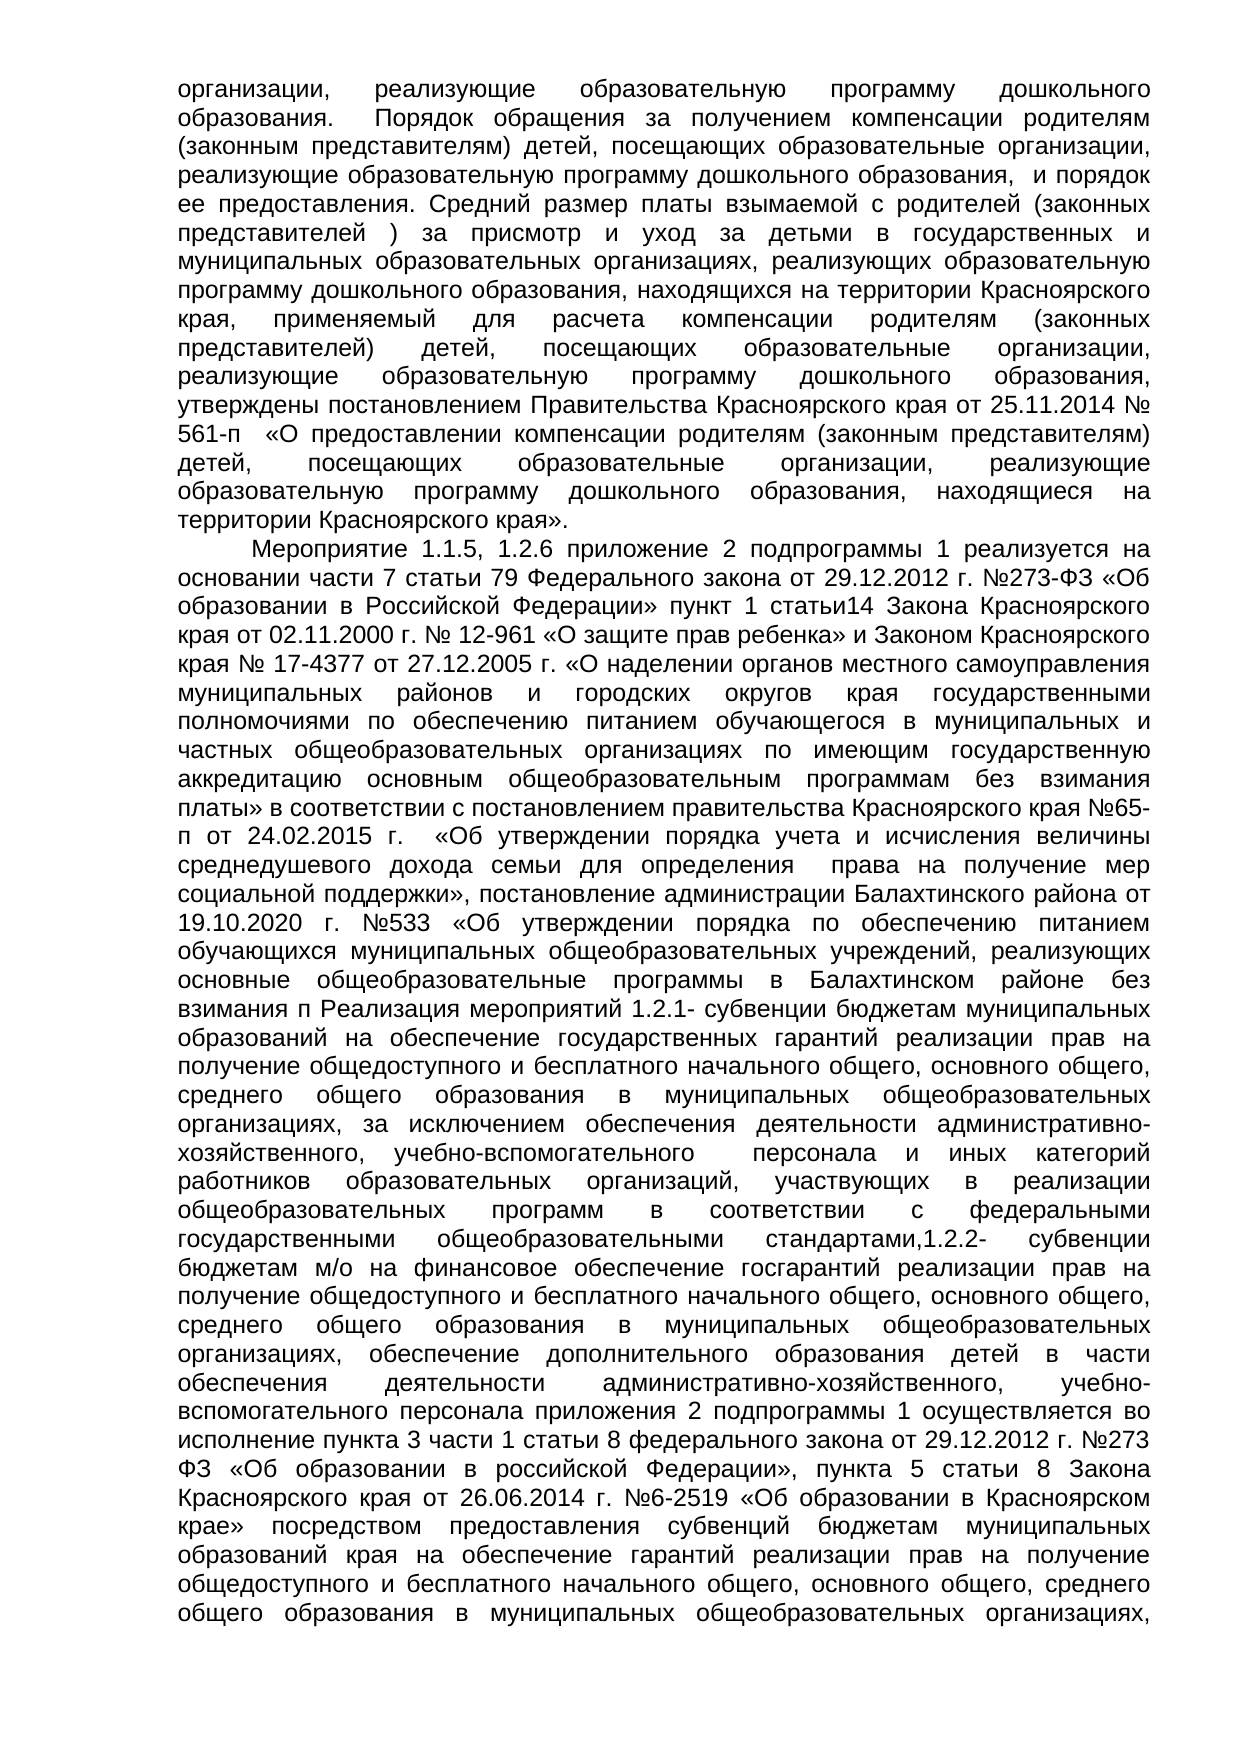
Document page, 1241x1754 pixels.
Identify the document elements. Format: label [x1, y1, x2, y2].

text [177, 74, 1152, 534]
text [177, 534, 1152, 1626]
